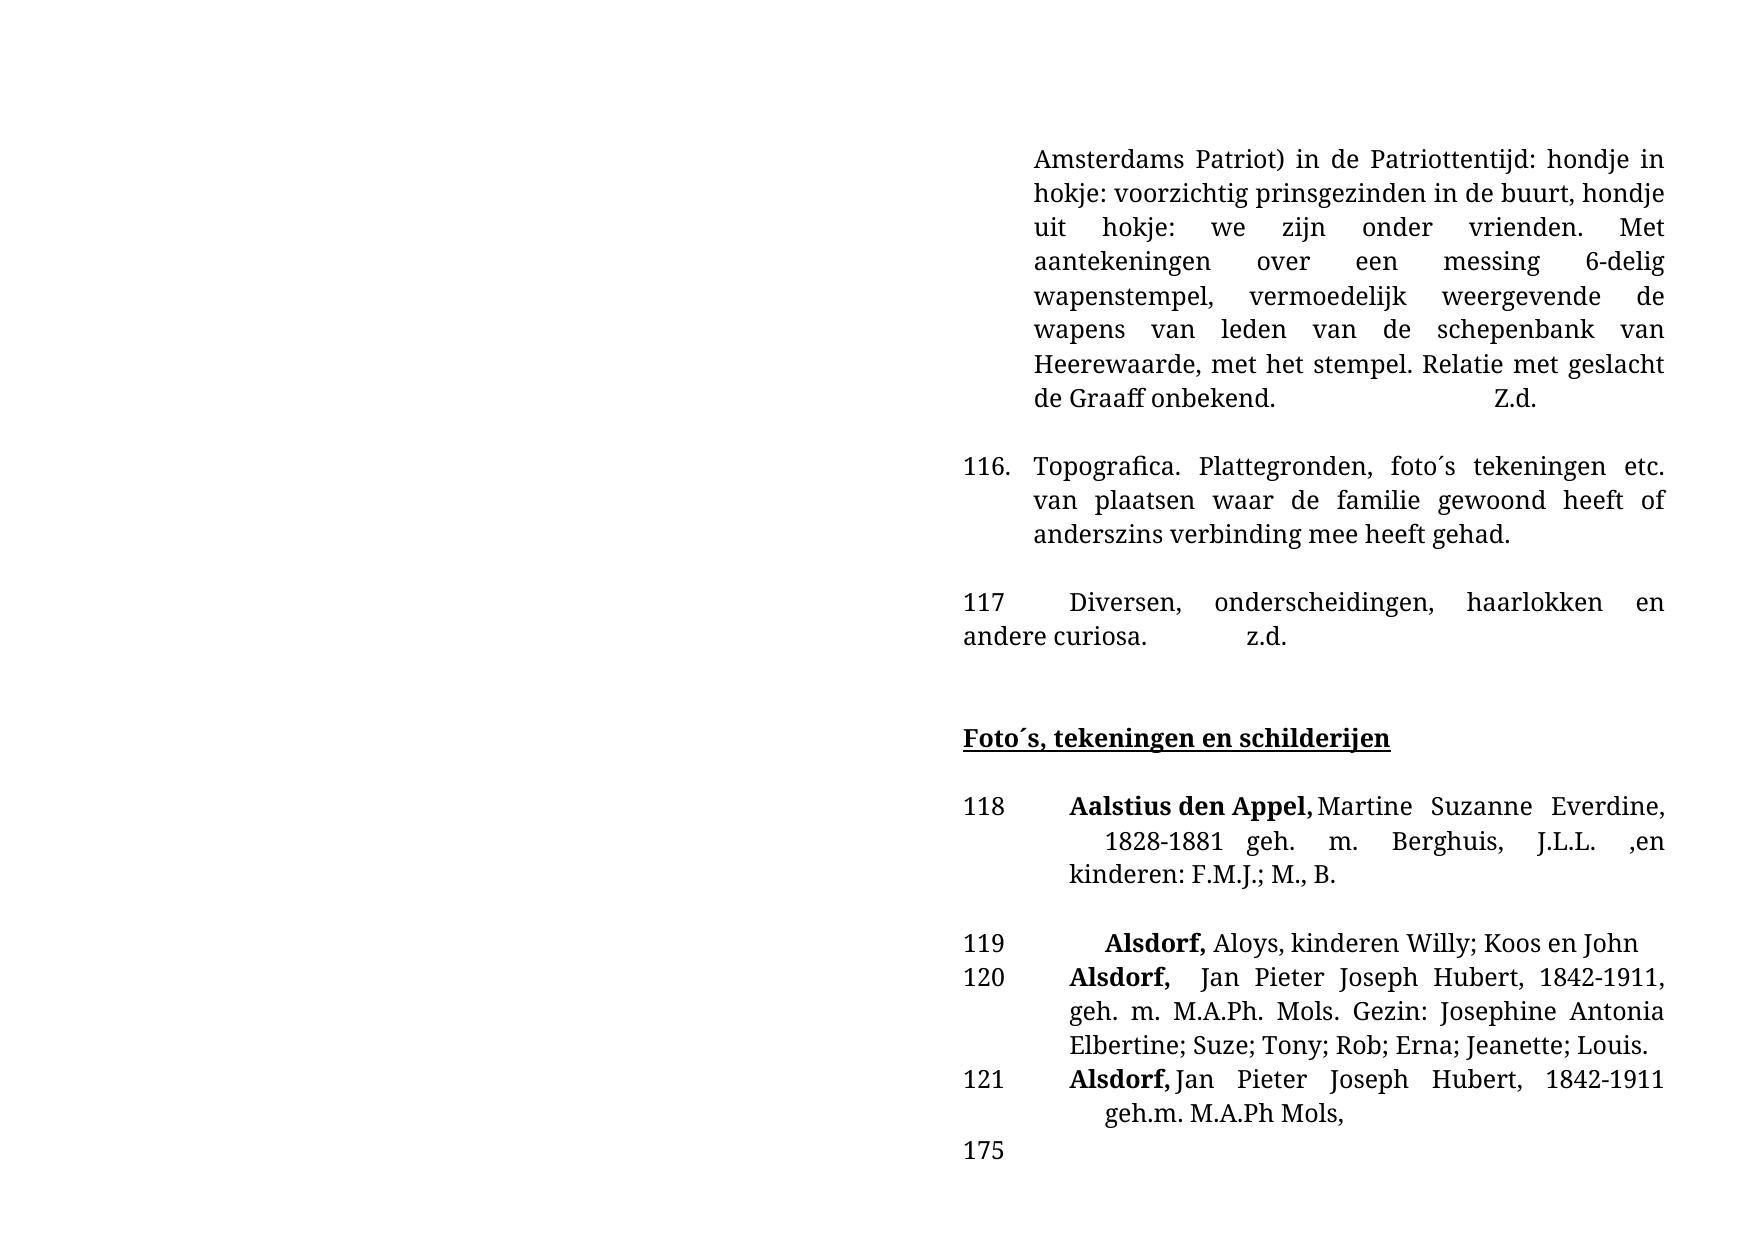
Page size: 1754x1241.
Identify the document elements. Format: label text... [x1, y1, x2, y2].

text 119 Alsdorf, Aloys, kinderen Willy; Koos en John [963, 925, 1665, 959]
text 118 Aalstius den Appel, Martine Suzanne Everdine, 1828-1881 geh. m. Berghuis, J.L.L. ,en kinderen: F.M.J.; M., B. [963, 789, 1665, 891]
text 120 Alsdorf, Jan Pieter Joseph Hubert, 1842-1911, geh. m. M.A.Ph. Mols. Gezin: Josephine Antonia Elbertine; Suze; Tony; Rob; Erna; Jeanette; Louis. [963, 959, 1665, 1062]
text 117 Diversen, onderscheidingen, haarlokken en andere curiosa. z.d. [963, 585, 1665, 653]
text 121 Alsdorf, Jan Pieter Joseph Hubert, 1842-1911 geh.m. M.A.Ph Mols, [963, 1062, 1665, 1130]
text 116. Topografica. Plattegronden, foto´s tekeningen etc. van plaatsen waar de familie gewoond heeft of anderszins verbinding mee heeft gehad. [963, 448, 1665, 551]
text Foto´s, tekeningen en schilderijen [963, 721, 1665, 755]
